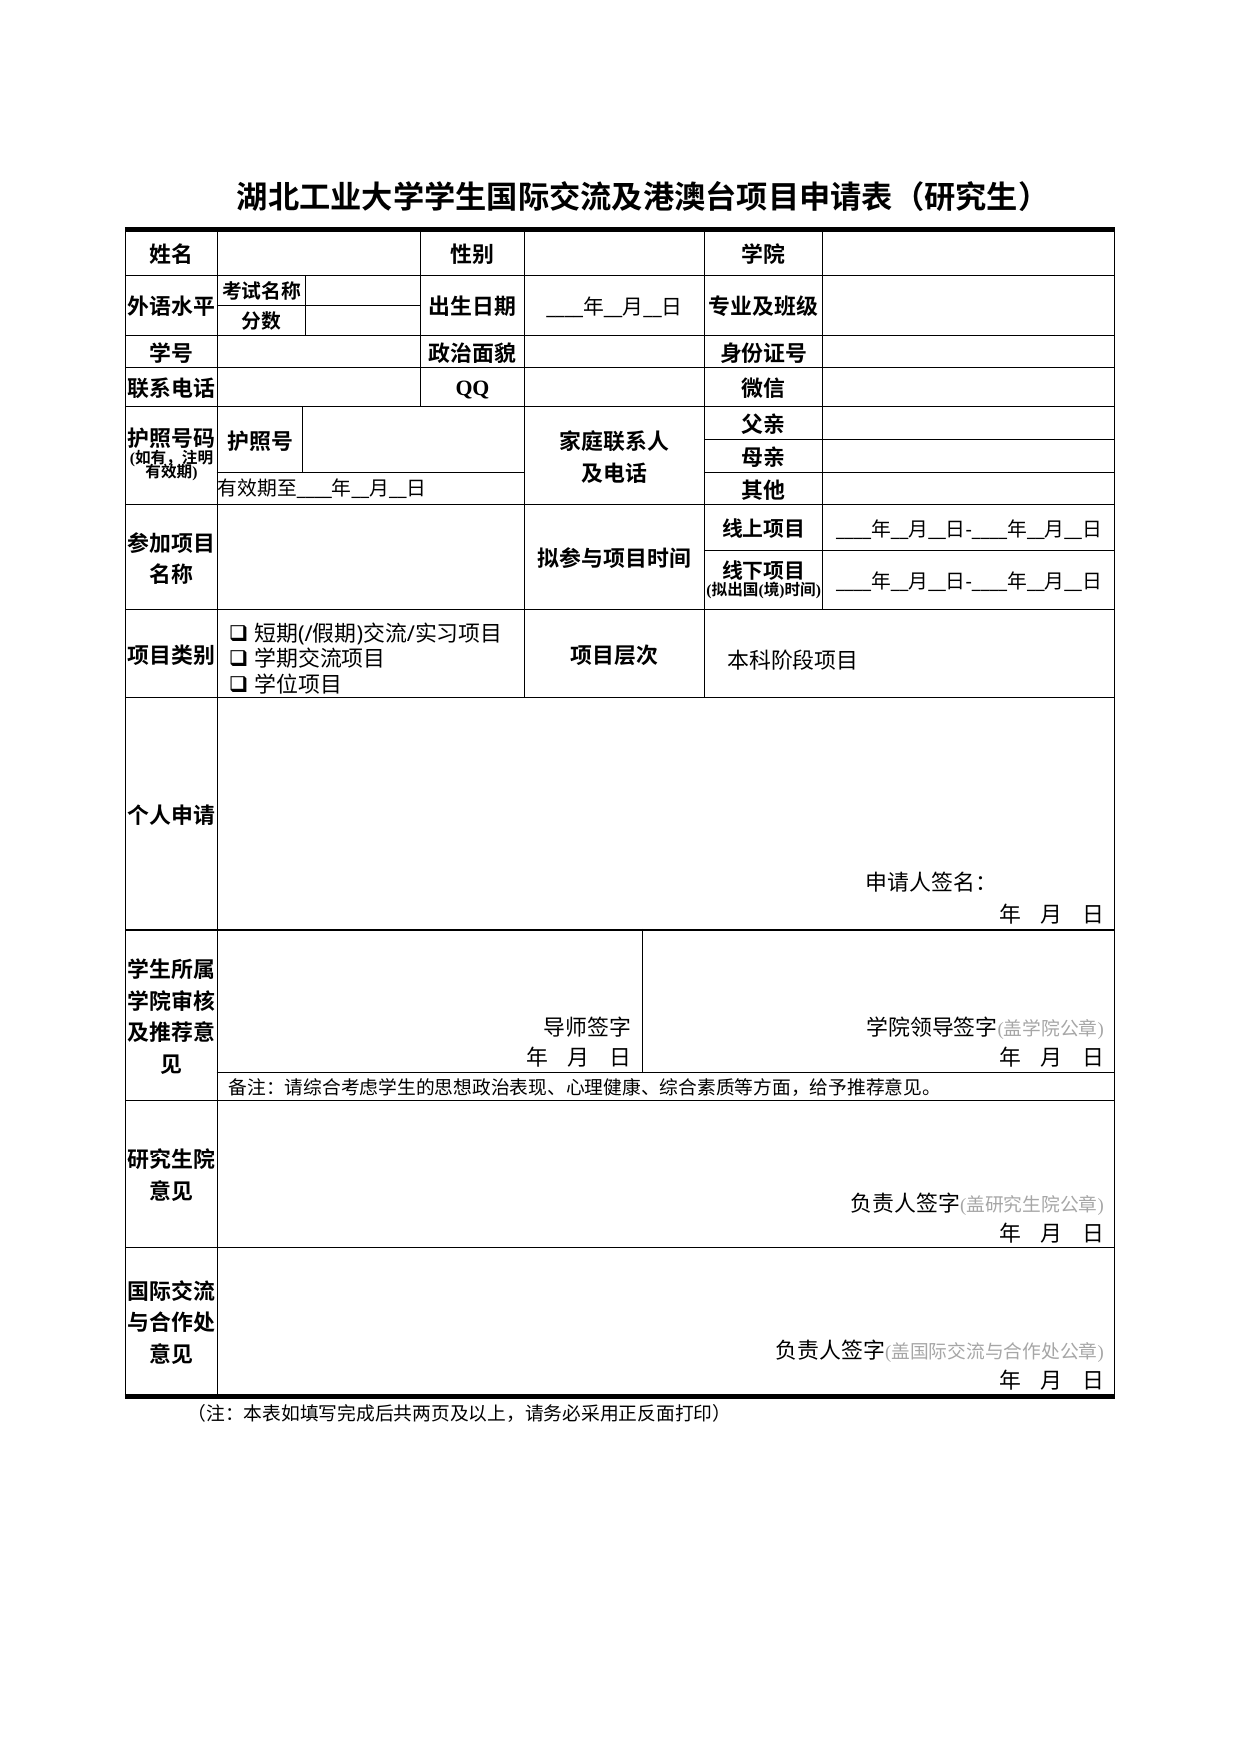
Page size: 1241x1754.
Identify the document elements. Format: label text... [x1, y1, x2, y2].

table_cell 联系电话 [126, 368, 217, 406]
table_cell 学院领导签字(盖学院公章) 年 月 日 [643, 931, 1114, 1072]
table_header [823, 232, 1114, 275]
table_cell ____年__月__日-____年__月__日 [823, 551, 1114, 609]
table_cell 专业及班级 [705, 276, 822, 334]
table_cell 政治面貌 [421, 336, 524, 367]
table_cell [823, 336, 1114, 367]
table_cell 短期(/假期)交流/实习项目 学期交流项目 学位项目 [218, 610, 524, 697]
table_cell [525, 368, 704, 406]
table_cell 有效期至____年__月__日 [218, 473, 524, 504]
table_cell [823, 276, 1114, 334]
table_cell 出生日期 [421, 276, 524, 334]
table_cell 护照号码 (如有，注明有效期) [126, 407, 217, 504]
table_cell 拟参与项目时间 [525, 505, 704, 609]
table_cell 其他 [705, 473, 822, 504]
table_cell 考试名称 [218, 276, 305, 305]
table_cell 学生所属学院审核及推荐意见 [126, 931, 217, 1100]
table_cell 研究生院 意见 [126, 1101, 217, 1247]
table_cell 备注：请综合考虑学生的思想政治表现、心理健康、综合素质等方面，给予推荐意见。 [218, 1073, 1114, 1100]
table_cell 家庭联系人 及电话 [525, 407, 704, 504]
table_cell 身份证号 [705, 336, 822, 367]
table_cell 参加项目 名称 [126, 505, 217, 609]
table_cell [823, 407, 1114, 439]
table_cell [823, 473, 1114, 504]
table_cell [306, 306, 420, 334]
table_cell [823, 440, 1114, 472]
table_cell 项目类别 [126, 610, 217, 697]
table_cell [218, 336, 420, 367]
text （注：本表如填写完成后共两页及以上，请务必采用正反面打印） [187, 1399, 1053, 1426]
table_cell [525, 336, 704, 367]
table_cell [218, 368, 420, 406]
table_cell 外语水平 [126, 276, 217, 334]
table_cell 项目层次 [525, 610, 704, 697]
table_cell 负责人签字(盖研究生院公章) 年 月 日 [218, 1101, 1114, 1247]
table_cell [823, 368, 1114, 406]
table_cell 线下项目 (拟出国(境)时间) [705, 551, 822, 609]
table_cell [218, 505, 524, 609]
table_cell 本科阶段项目 [705, 610, 1114, 697]
table_cell ____年__月__日 [525, 276, 704, 334]
table_cell 护照号 [218, 407, 302, 472]
table_cell 母亲 [705, 440, 822, 472]
table_cell 分数 [218, 306, 305, 334]
text 湖北工业大学学生国际交流及港澳台项目申请表（研究生） [187, 162, 1053, 227]
table_header 性别 [421, 232, 524, 275]
table_cell [303, 407, 524, 472]
table_header 学院 [705, 232, 822, 275]
table_cell 个人申请 [126, 698, 217, 929]
table_cell [306, 276, 420, 305]
table_cell 负责人签字(盖国际交流与合作处公章) 年 月 日 [218, 1248, 1114, 1394]
table_cell QQ [421, 368, 524, 406]
table_cell 学号 [126, 336, 217, 367]
table_cell 父亲 [705, 407, 822, 439]
table_cell 微信 [705, 368, 822, 406]
table_header 姓名 [126, 232, 217, 275]
table_header [525, 232, 704, 275]
table_header [218, 232, 420, 275]
table_cell 导师签字 年 月 日 [218, 931, 642, 1072]
table_cell ____年__月__日-____年__月__日 [823, 505, 1114, 550]
table_cell 线上项目 [705, 505, 822, 550]
table_cell 申请人签名： 年 月 日 [218, 698, 1114, 929]
table_cell 国际交流与合作处意见 [126, 1248, 217, 1394]
